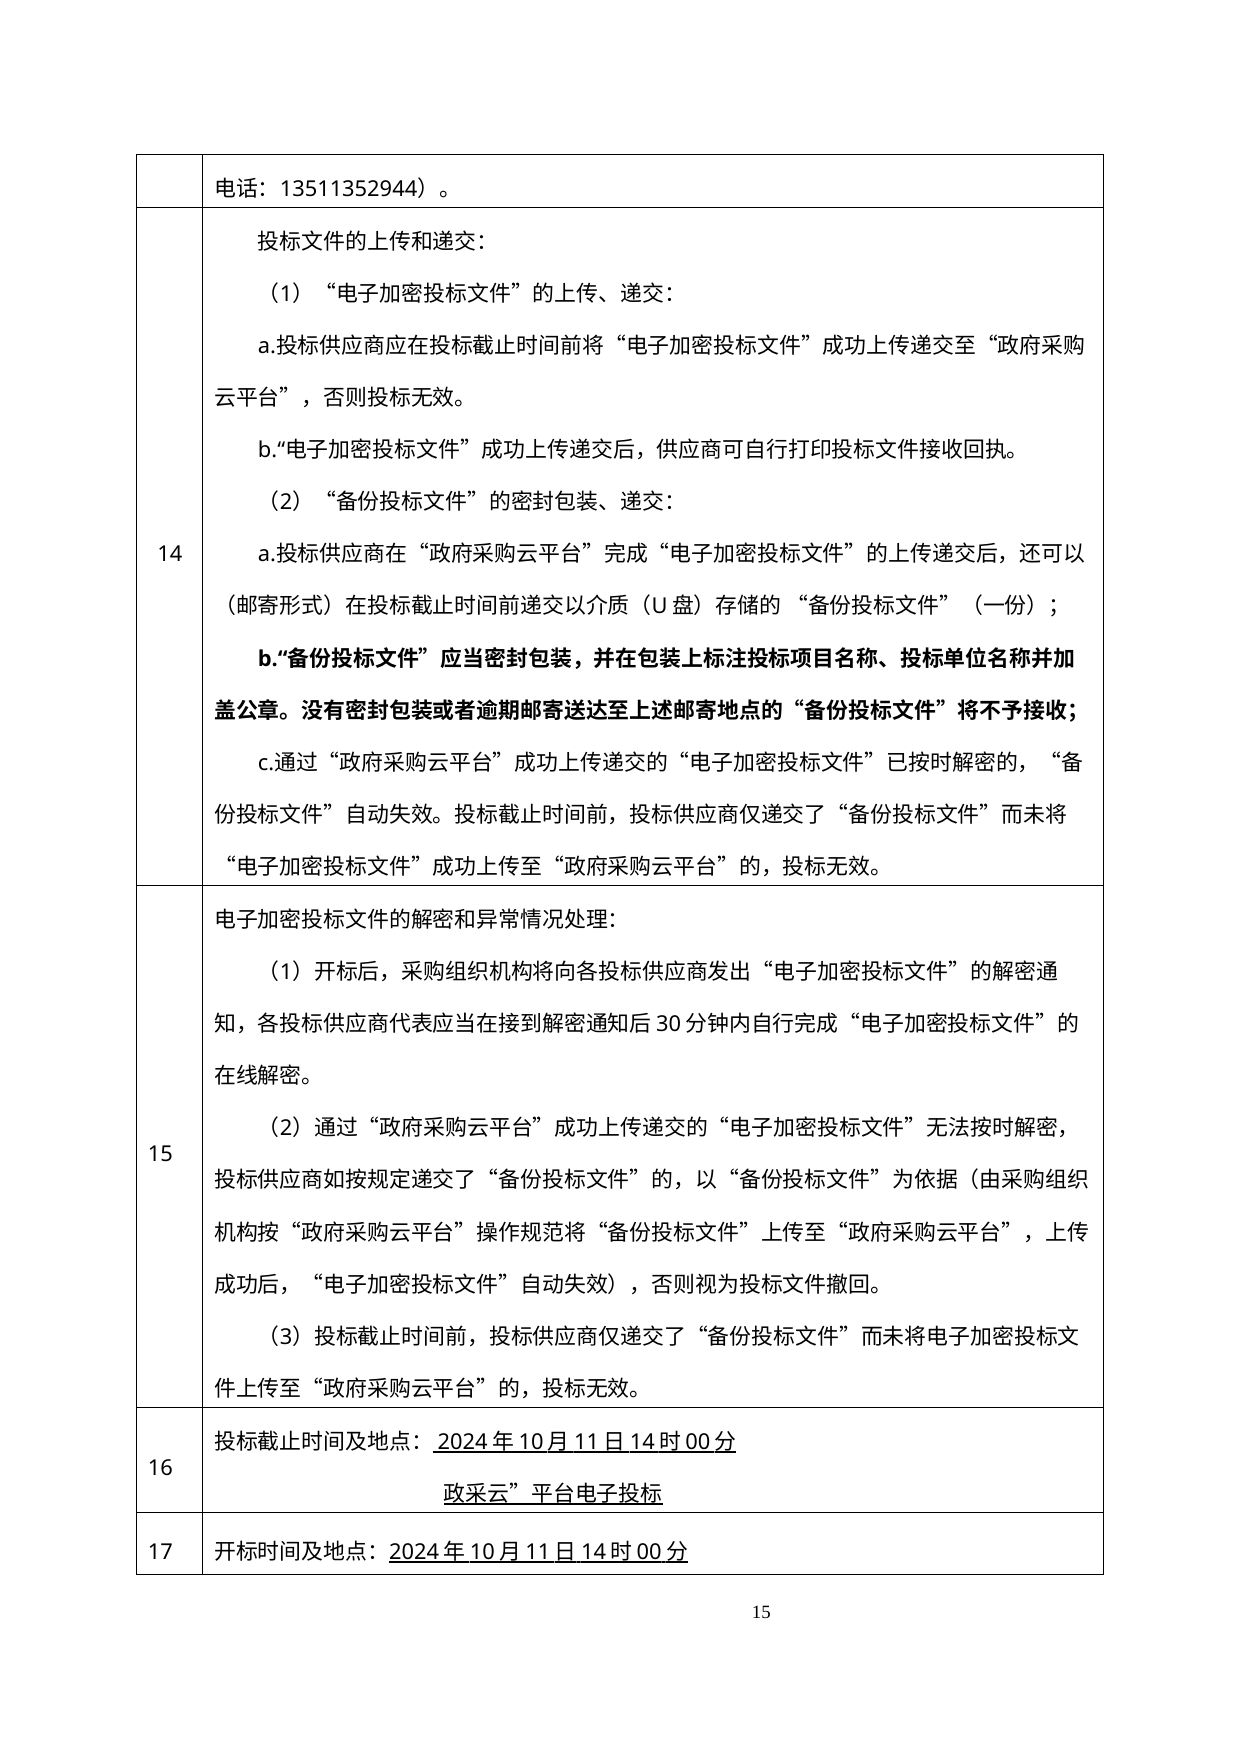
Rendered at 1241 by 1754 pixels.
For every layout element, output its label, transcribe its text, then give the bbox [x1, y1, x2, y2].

table_cell 13 [137, 155, 202, 207]
table_cell 14 [137, 208, 202, 885]
table_cell 16 [137, 1408, 202, 1512]
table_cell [203, 155, 1103, 207]
table_cell 15 [137, 886, 202, 1407]
table_cell 17 [137, 1513, 202, 1574]
table_cell 电子加密投标文件的解密和异常情况处理： （1）开标后，采购组织机构将向各投标供应商发出“电子加密投标文件”的解密通知，各投标供应商代表应当在接到解密通知后30分钟内自行完成“电子加密投标文件”的在线解密。 （2）通过“政府采购云平台”成功上传递交的“电子加密投标文件”无法按时解密，投标供应商如按规定递交了“备份投标文件”的，以“备份投标文件”为依据（由采购组织机构按“政府采购云平台”操作规范将“备份投标文件”上传至“政府采购云平台”，上传成功后，“电子加密投标文件”自动失效），否则视为投标文件撤回。 （3）投标截止时间前，投标供应商仅递交了“备份投标文件”而未将电子加密投标文件上传至“政府采购云平台”的，投标无效。 [203, 886, 1103, 1407]
table_cell 投标文件的上传和递交： （1）“电子加密投标文件”的上传、递交： a.投标供应商应在投标截止时间前将“电子加密投标文件”成功上传递交至“政府采购云平台”，否则投标无效。 b.“电子加密投标文件”成功上传递交后，供应商可自行打印投标文件接收回执。 （2）“备份投标文件”的密封包装、递交： a.投标供应商在“政府采购云平台”完成“电子加密投标文件”的上传递交后，还可以（邮寄形式）在投标截止时间前递交以介质（U盘）存储的 “备份投标文件”（一份）； b.“备份投标文件”应当密封包装，并在包装上标注投标项目名称、投标单位名称并加盖公章。没有密封包装或者逾期邮寄送达至上述邮寄地点的“备份投标文件”将不予接收； c.通过“政府采购云平台”成功上传递交的“电子加密投标文件”已按时解密的，“备份投标文件”自动失效。投标截止时间前，投标供应商仅递交了“备份投标文件”而未将“电子加密投标文件”成功上传至“政府采购云平台”的，投标无效。 [203, 208, 1103, 885]
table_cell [203, 1513, 1103, 1574]
table_cell 投标截止时间及地点： 2024年10月11日14时00分 政采云”平台电子投标 [203, 1408, 1103, 1512]
